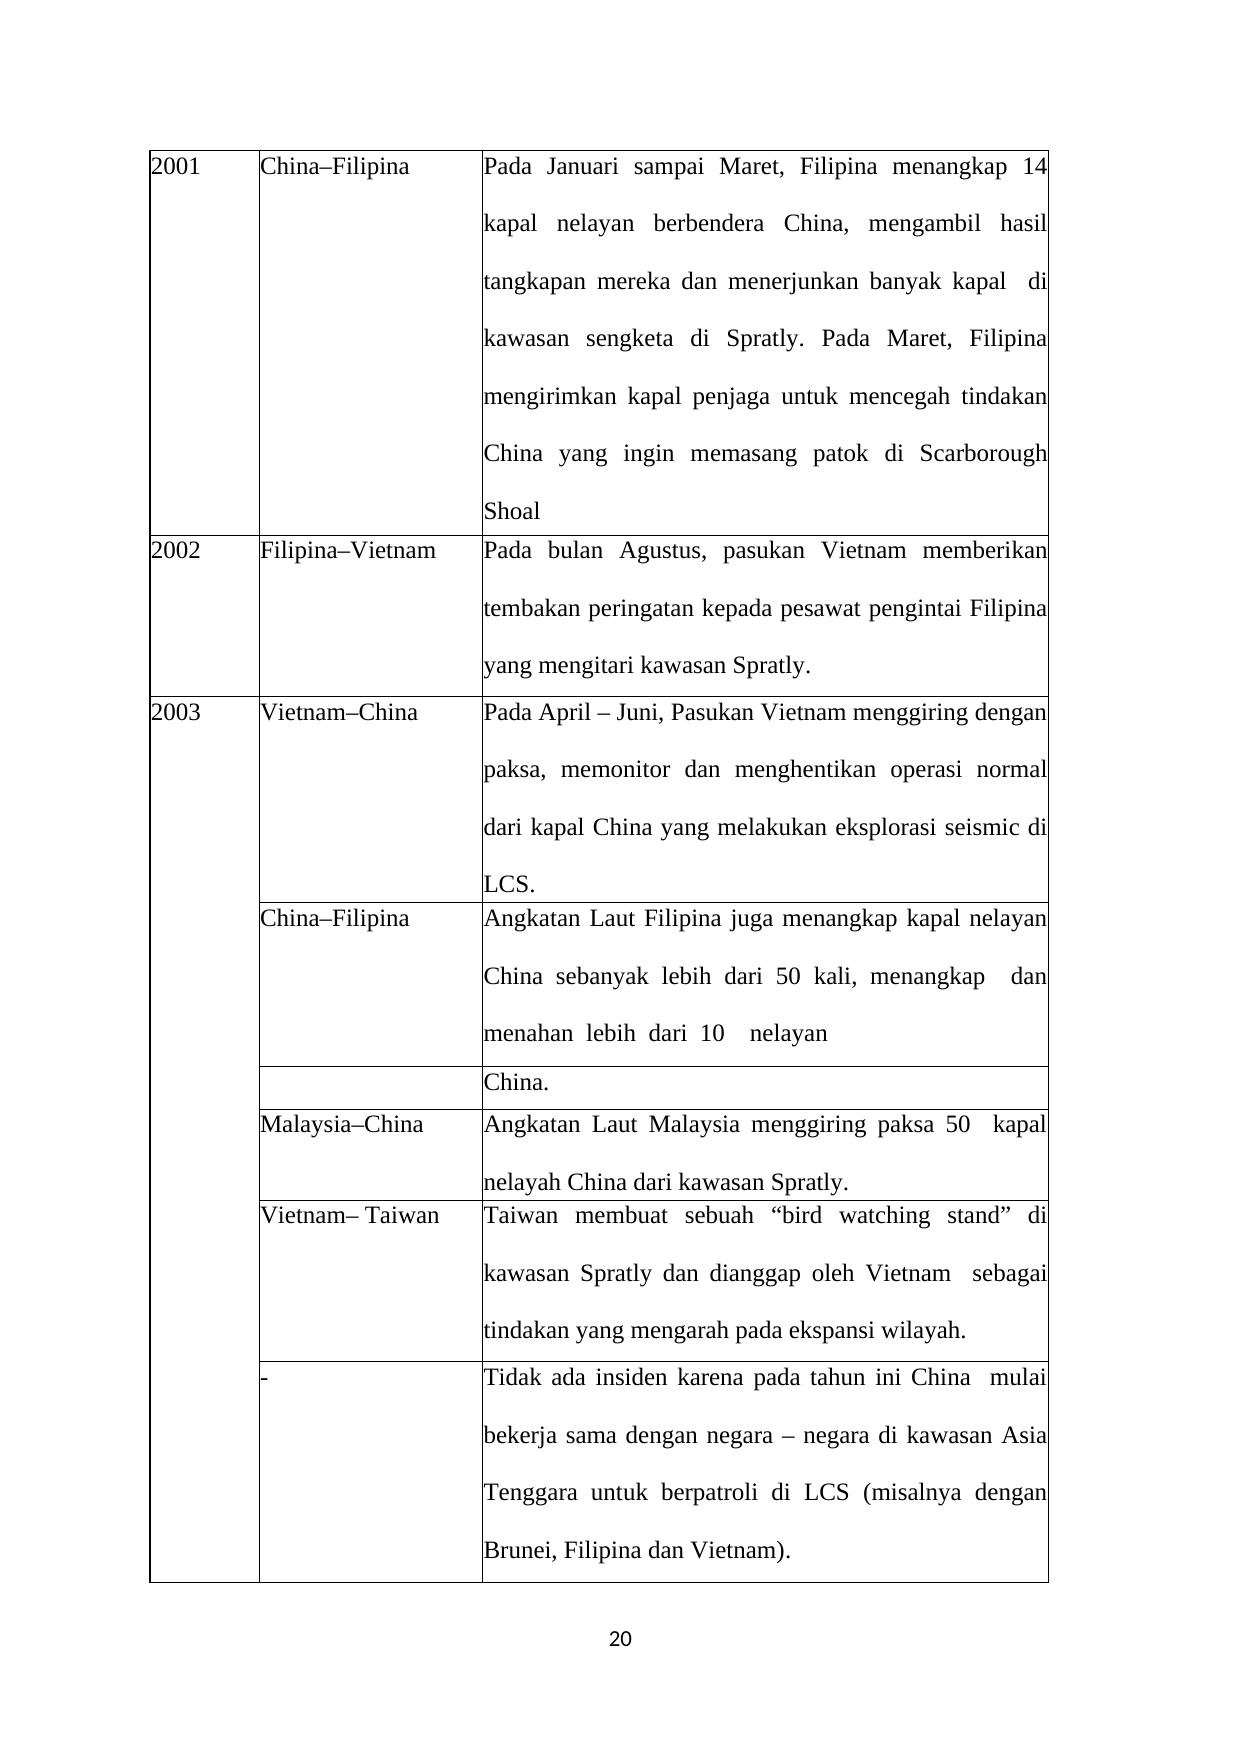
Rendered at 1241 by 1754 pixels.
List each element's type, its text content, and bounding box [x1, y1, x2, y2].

table_cell 2002 [151, 536, 259, 696]
table_cell Malaysia–China [260, 1110, 482, 1199]
table_cell Angkatan Laut Malaysia menggiring paksa 50 kapal nelayah China dari kawasan Spratly. [483, 1110, 1048, 1199]
table_cell Taiwan membuat sebuah “bird watching stand” di kawasan Spratly dan dianggap oleh Vietnam sebagai tindakan yang mengarah pada ekspansi wilayah. [483, 1201, 1048, 1361]
table_cell 2001 [151, 151, 259, 534]
table_cell Pada April – Juni, Pasukan Vietnam menggiring dengan paksa, memonitor dan menghentikan operasi normal dari kapal China yang melakukan eksplorasi seismic di LCS. [483, 697, 1048, 902]
table_cell - [260, 1362, 482, 1582]
table_cell 2003 [151, 697, 259, 1582]
table_cell China–Filipina [260, 151, 482, 534]
table_cell Vietnam–China [260, 697, 482, 902]
table_cell [260, 1067, 482, 1108]
table_cell Pada Januari sampai Maret, Filipina menangkap 14 kapal nelayan berbendera China, mengambil hasil tangkapan mereka dan menerjunkan banyak kapal di kawasan sengketa di Spratly. Pada Maret, Filipina mengirimkan kapal penjaga untuk mencegah tindakan China yang ingin memasang patok di Scarborough Shoal [483, 151, 1048, 534]
table_cell Angkatan Laut Filipina juga menangkap kapal nelayan China sebanyak lebih dari 50 kali, menangkap dan menahan lebih dari 10 nelayan [483, 903, 1048, 1066]
table_cell Pada bulan Agustus, pasukan Vietnam memberikan tembakan peringatan kepada pesawat pengintai Filipina yang mengitari kawasan Spratly. [483, 536, 1048, 696]
table_cell China–Filipina [260, 903, 482, 1066]
table_cell China. [483, 1067, 1048, 1108]
table_cell Tidak ada insiden karena pada tahun ini China mulai bekerja sama dengan negara – negara di kawasan Asia Tenggara untuk berpatroli di LCS (misalnya dengan Brunei, Filipina dan Vietnam). [483, 1362, 1048, 1582]
table_cell Filipina–Vietnam [260, 536, 482, 696]
table_cell Vietnam– Taiwan [260, 1201, 482, 1361]
